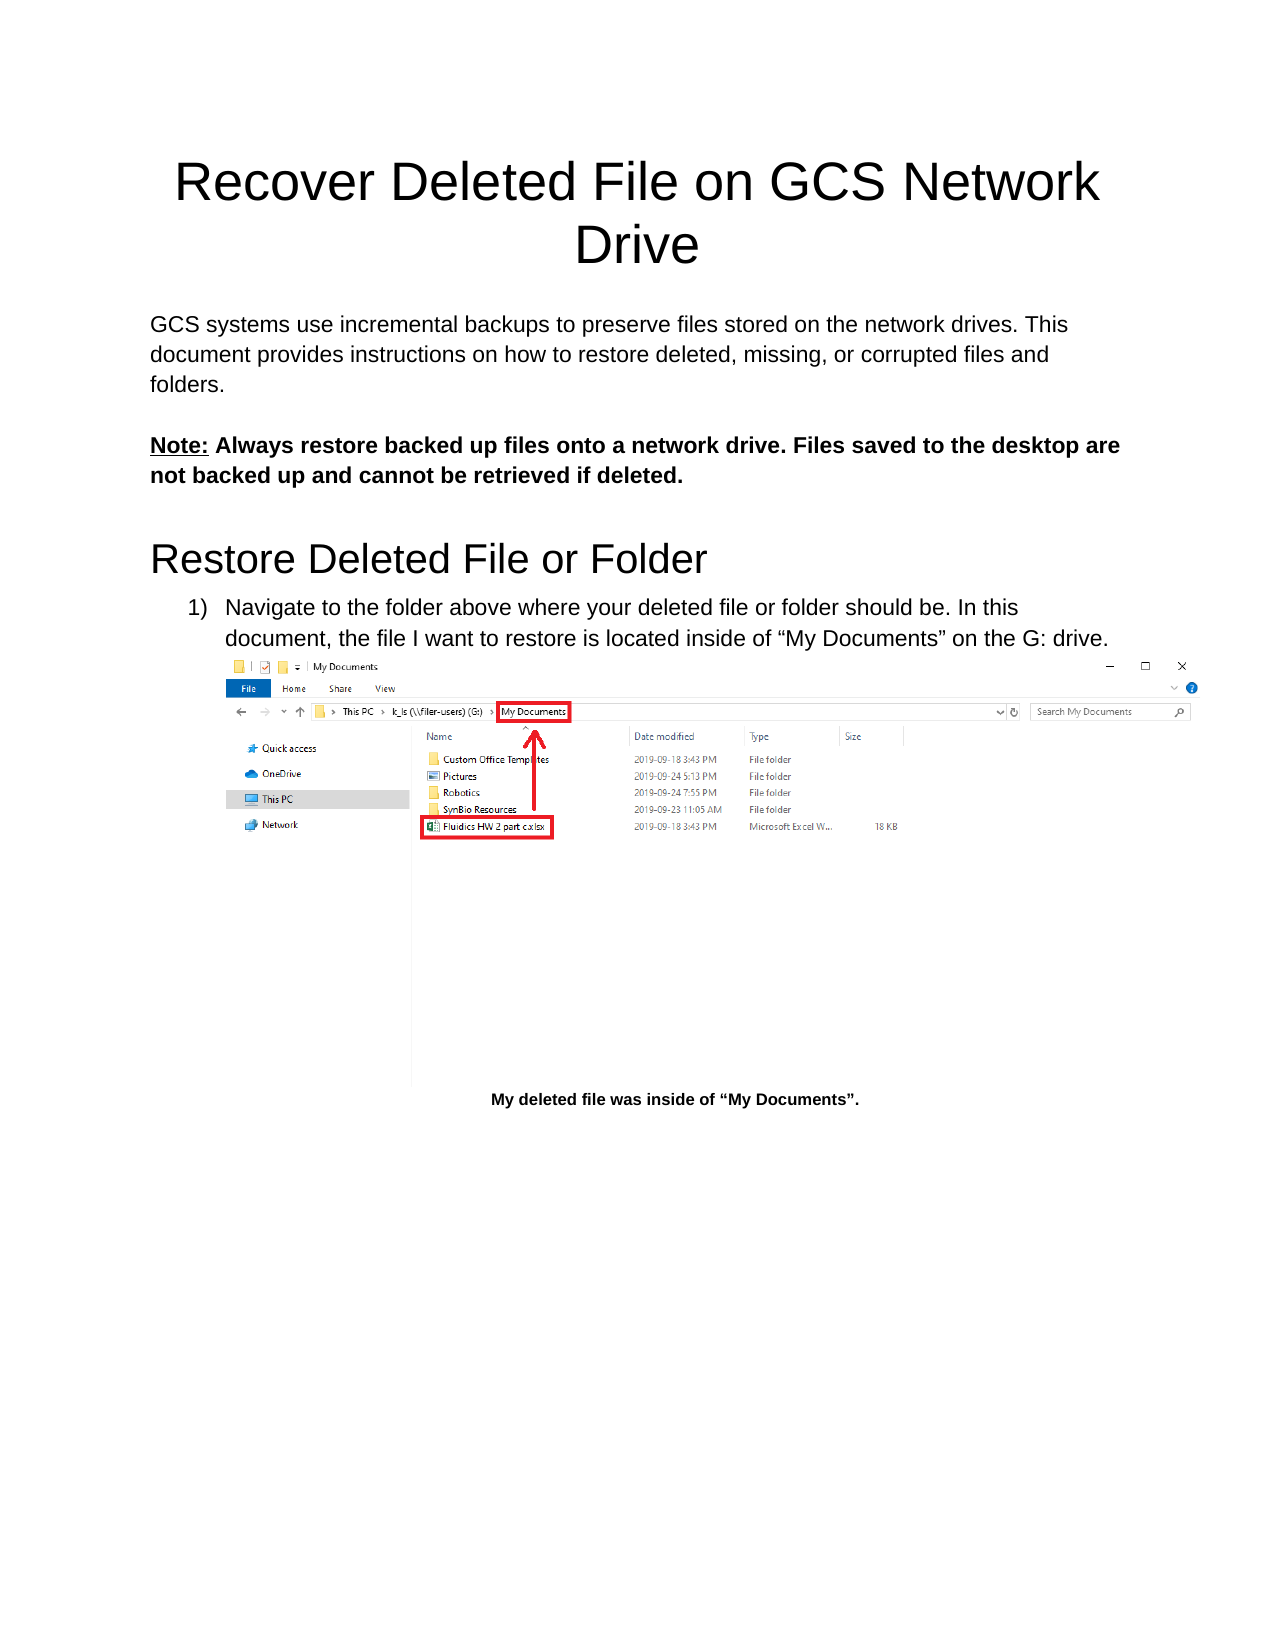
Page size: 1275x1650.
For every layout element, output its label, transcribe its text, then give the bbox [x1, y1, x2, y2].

picture [225, 654, 1200, 1087]
text Note: Always restore backed up files onto a network drive. Files saved to the desktop are not backed up and cannot be retrieved if deleted. [150, 432, 1125, 488]
text GCS systems use incremental backups to preserve files stored on the network drives. This document provides instructions on how to restore deleted, missing, or corrupted files and folders. [150, 311, 1125, 398]
subtitle Restore Deleted File or Folder [150, 534, 1125, 582]
list Navigate to the folder above where your deleted file or folder should be. In this document, the file I want to restore is located inside of “My Documents” on the G: drive. [187, 594, 1125, 651]
text My deleted file was inside of “My Documents”. [225, 1090, 1125, 1109]
title Recover Deleted File on GCS Network Drive [150, 150, 1125, 274]
